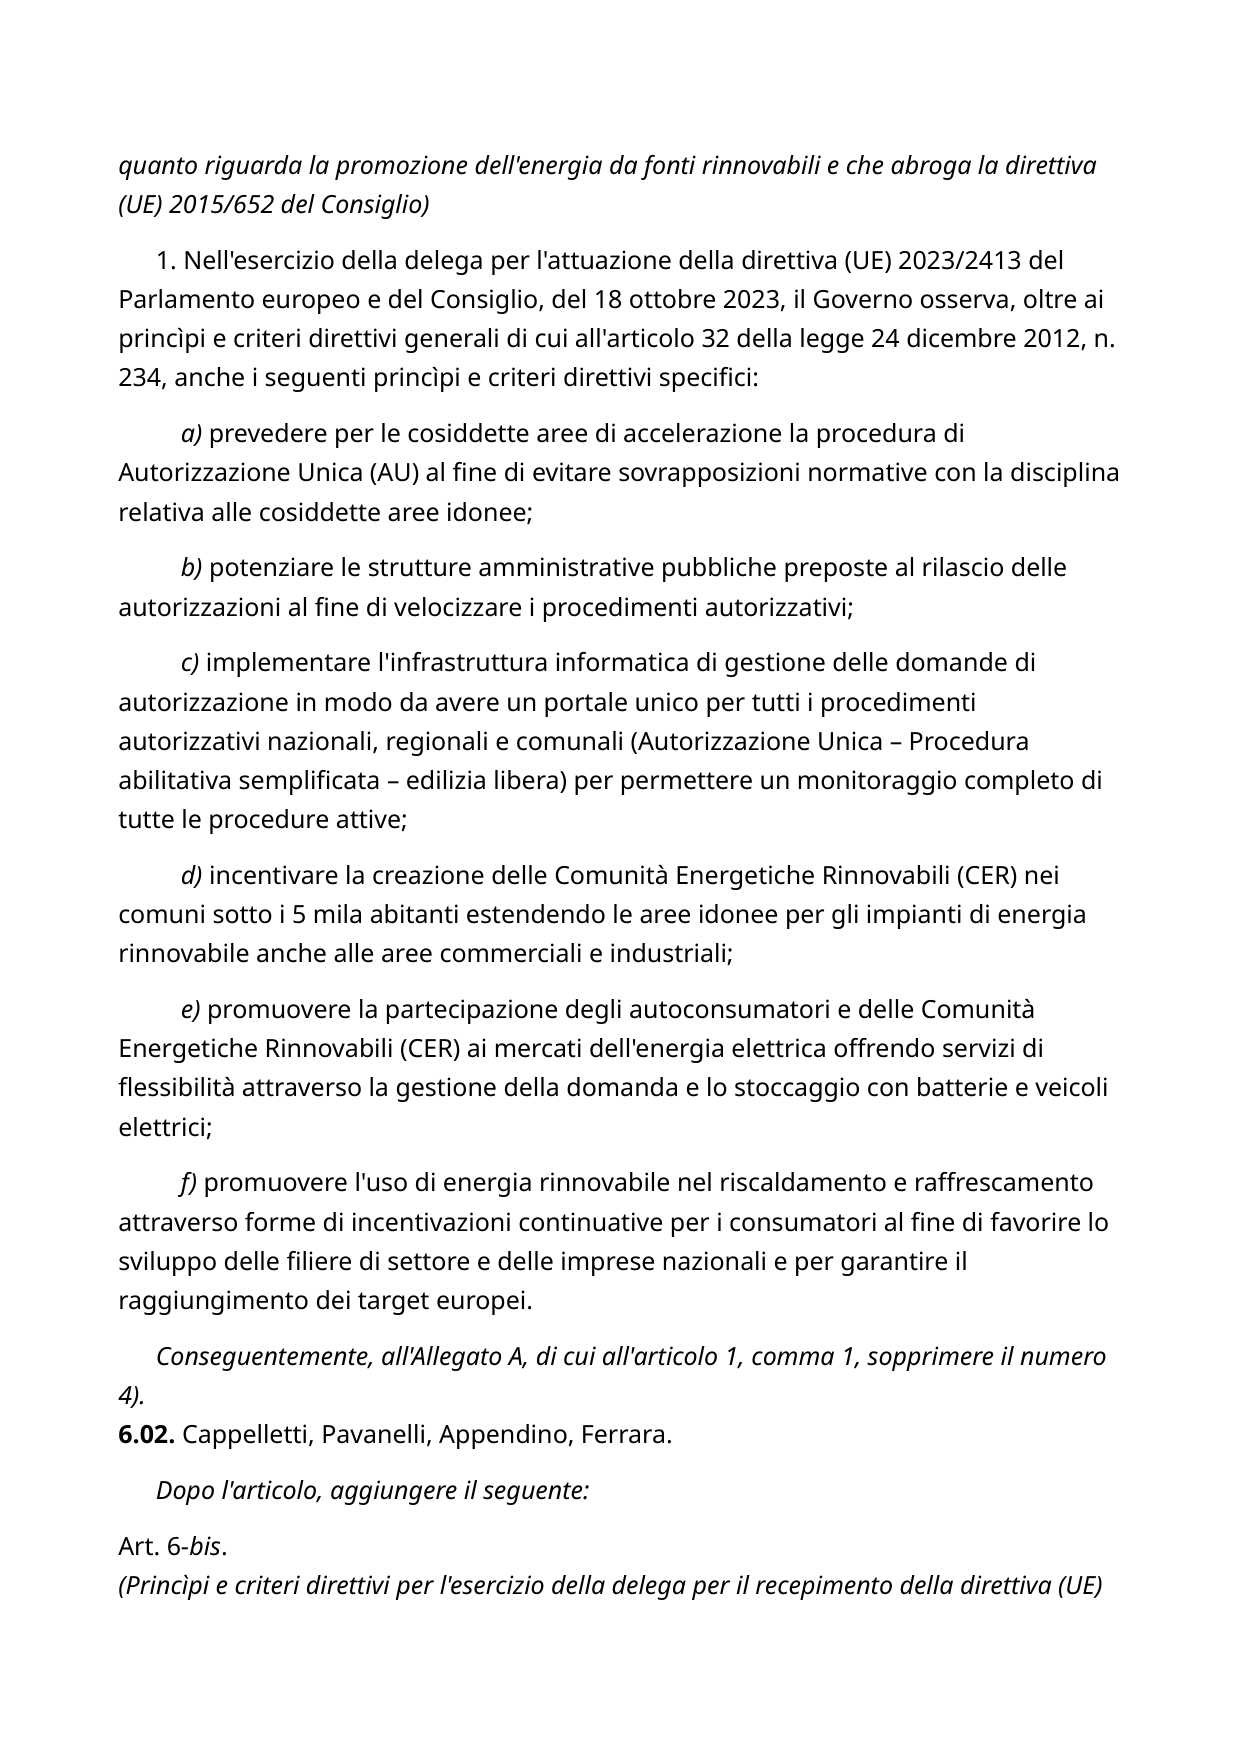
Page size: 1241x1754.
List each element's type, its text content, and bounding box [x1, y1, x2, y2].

text 1. Nell'esercizio della delega per l'attuazione della direttiva (UE) 2023/2413 del Parlamento europeo e del Consiglio, del 18 ottobre 2023, il Governo osserva, oltre ai princìpi e criteri direttivi generali di cui all'articolo 32 della legge 24 dicembre 2012, n. 234, anche i seguenti princìpi e criteri direttivi specifici: [118, 243, 1122, 394]
text Dopo l'articolo, aggiungere il seguente: [118, 1473, 1122, 1507]
text f) promuovere l'uso di energia rinnovabile nel riscaldamento e raffrescamento attraverso forme di incentivazioni continuative per i consumatori al fine di favorire lo sviluppo delle filiere di settore e delle imprese nazionali e per garantire il raggiungimento dei target europei. [118, 1165, 1122, 1317]
text a) prevedere per le cosiddette aree di accelerazione la procedura di Autorizzazione Unica (AU) al fine di evitare sovrapposizioni normative con la disciplina relativa alle cosiddette aree idonee; [118, 416, 1122, 528]
text c) implementare l'infrastruttura informatica di gestione delle domande di autorizzazione in modo da avere un portale unico per tutti i procedimenti autorizzativi nazionali, regionali e comunali (Autorizzazione Unica – Procedura abilitativa semplificata – edilizia libera) per permettere un monitoraggio completo di tutte le procedure attive; [118, 645, 1122, 836]
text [118, 148, 1122, 221]
text e) promuovere la partecipazione degli autoconsumatori e delle Comunità Energetiche Rinnovabili (CER) ai mercati dell'energia elettrica offrendo servizi di flessibilità attraverso la gestione della domanda e lo stoccaggio con batterie e veicoli elettrici; [118, 992, 1122, 1143]
text b) potenziare le strutture amministrative pubbliche preposte al rilascio delle autorizzazioni al fine di velocizzare i procedimenti autorizzativi; [118, 550, 1122, 623]
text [118, 1528, 1122, 1602]
text Conseguentemente, all'Allegato A, di cui all'articolo 1, comma 1, sopprimere il numero 4). 6.02. Cappelletti, Pavanelli, Appendino, Ferrara. [118, 1338, 1122, 1451]
text d) incentivare la creazione delle Comunità Energetiche Rinnovabili (CER) nei comuni sotto i 5 mila abitanti estendendo le aree idonee per gli impianti di energia rinnovabile anche alle aree commerciali e industriali; [118, 858, 1122, 970]
